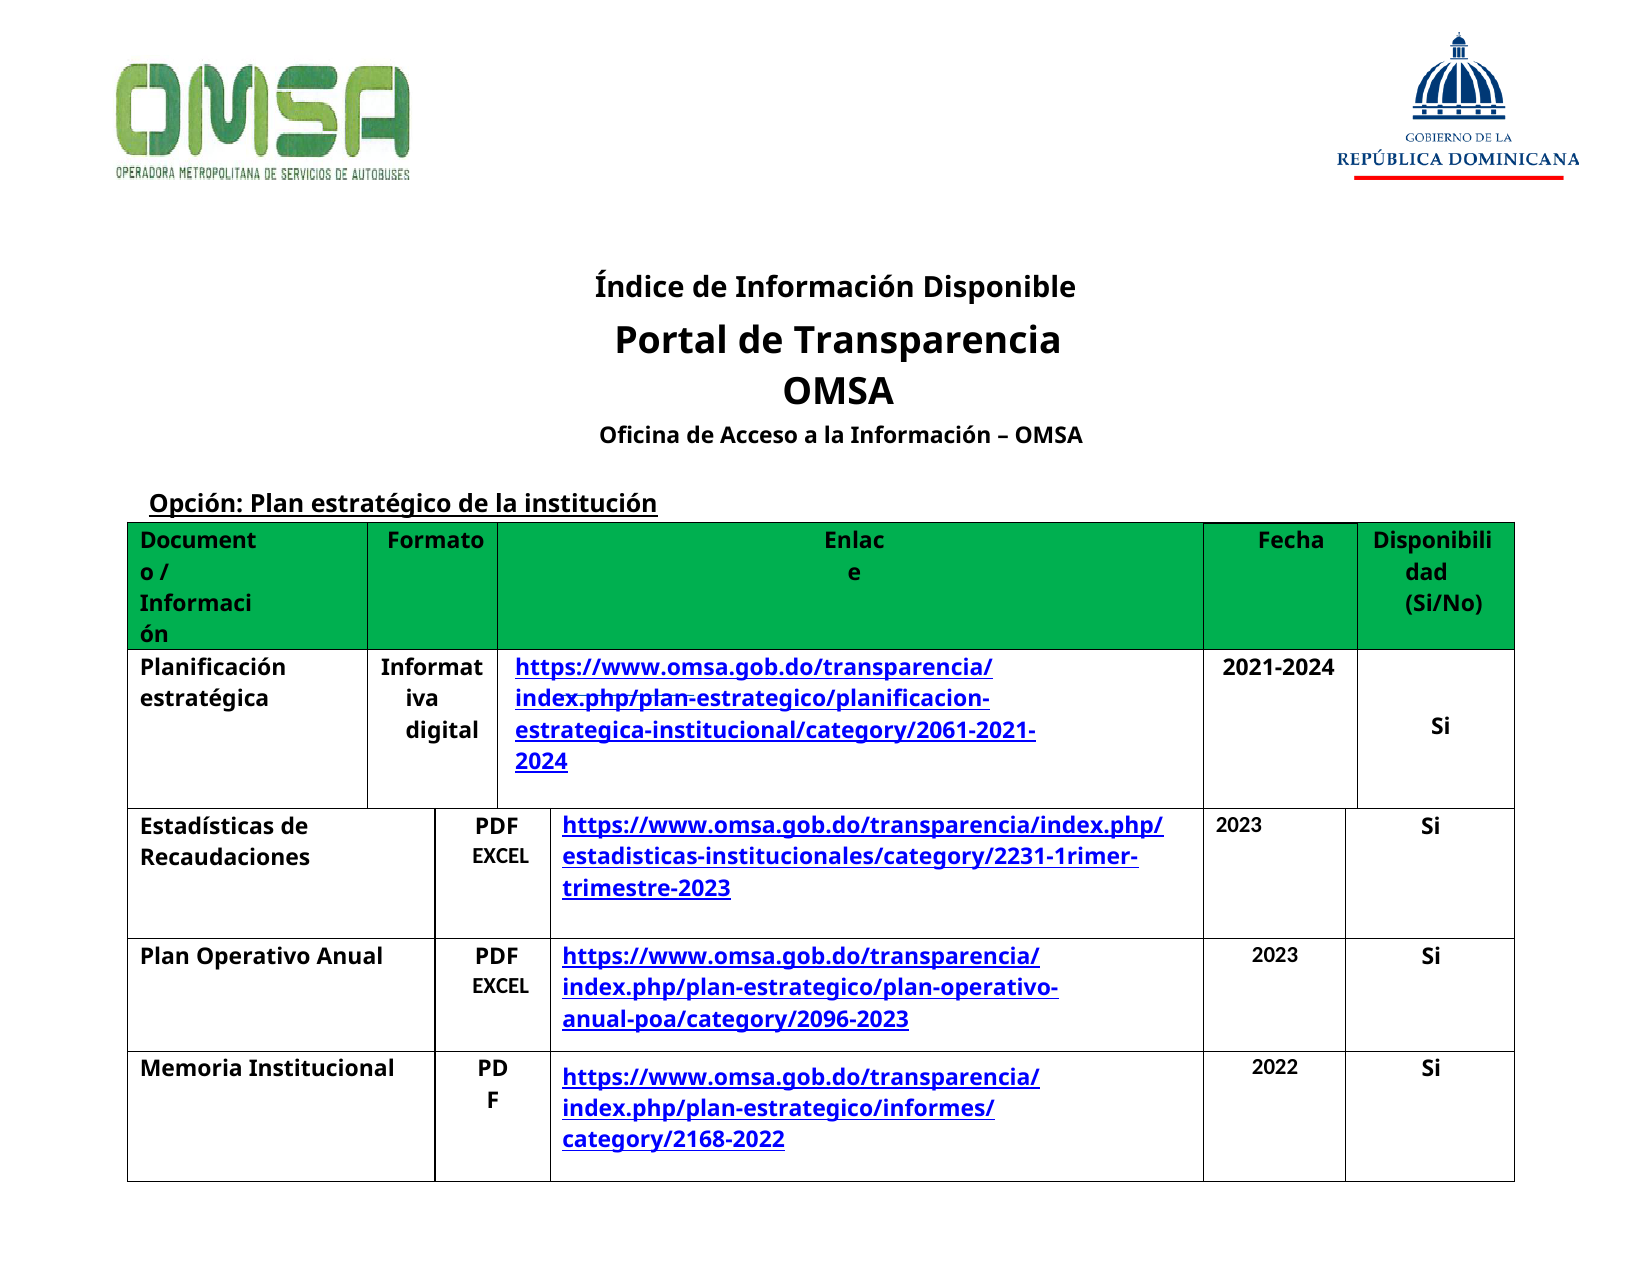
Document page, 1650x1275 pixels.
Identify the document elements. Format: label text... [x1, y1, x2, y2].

table_header Enlace [498, 523, 1203, 649]
table_cell 2023 [1204, 939, 1345, 1051]
table_header Fecha [1204, 524, 1357, 649]
table_cell 2023 [1204, 809, 1345, 938]
text Oficina de Acceso a la Información – OMSA [585, 419, 1096, 450]
text Índice de Información Disponible [585, 266, 1086, 306]
table_cell Si [1358, 650, 1514, 808]
table_cell 2021-2024 [1204, 650, 1357, 808]
table_cell Si [1346, 1052, 1514, 1181]
table_cell Memoria Institucional [128, 1052, 434, 1181]
table_cell PDF EXCEL [436, 809, 550, 938]
table_cell Si [1346, 939, 1514, 1051]
table_cell Si [1346, 809, 1514, 938]
table_header Documento / Información [128, 523, 367, 649]
table_header Formato [368, 523, 497, 649]
subtitle Portal de Transparencia OMSA [585, 313, 1091, 415]
picture [112, 55, 413, 180]
table_cell https://www.omsa.gob.do/transparencia/index.php/plan-estrategico/planificacion-estrategica-institucional/category/2061-2021-2024 [498, 650, 1203, 808]
table_cell PDF [436, 1052, 550, 1181]
table_cell PDF EXCEL [436, 939, 550, 1051]
table_cell https://www.omsa.gob.do/transparencia/index.php/plan-estrategico/informes/category/2168-2022 [551, 1052, 1203, 1181]
table_cell https://www.omsa.gob.do/transparencia/index.php/estadisticas-institucionales/category/2231-1rimer-trimestre-2023 [551, 809, 1203, 938]
picture [1337, 32, 1579, 180]
table_cell https://www.omsa.gob.do/transparencia/index.php/plan-estrategico/plan-operativo-anual-poa/category/2096-2023 [551, 939, 1203, 1051]
table_cell 2022 [1204, 1052, 1345, 1181]
table_cell Planificación estratégica [128, 650, 367, 808]
table_cell Estadísticas de Recaudaciones [128, 809, 434, 938]
table_header Disponibilidad (Si/No) [1358, 523, 1514, 649]
text Opción: Plan estratégico de la institución [148, 486, 1587, 520]
table_cell Informativa digital [368, 650, 497, 808]
table_cell Plan Operativo Anual [128, 939, 434, 1051]
